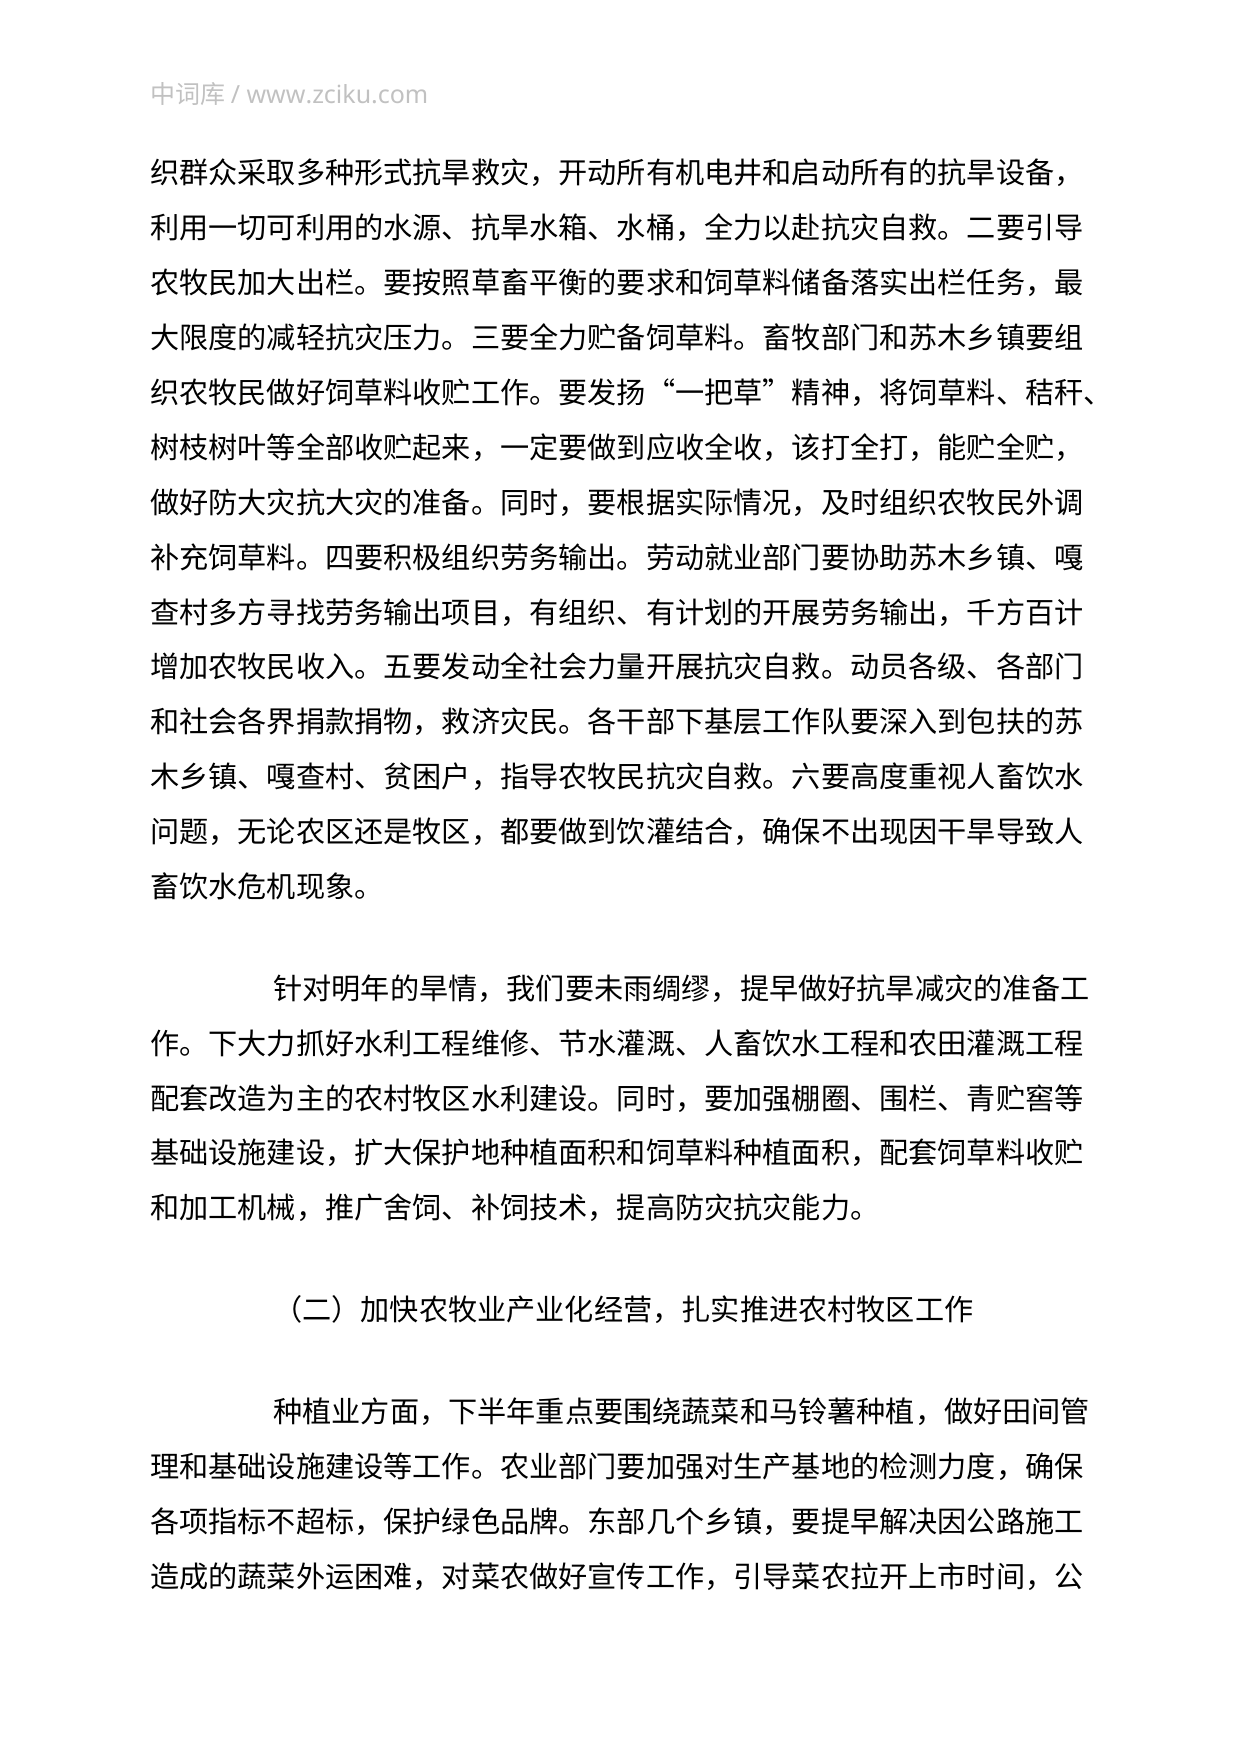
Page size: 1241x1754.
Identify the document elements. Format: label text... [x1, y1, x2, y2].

text （二）加快农牧业产业化经营，扎实推进农村牧区工作 [150, 1287, 1090, 1329]
text 针对明年的旱情，我们要未雨绸缪，提早做好抗旱减灾的准备工作。下大力抓好水利工程维修、节水灌溉、人畜饮水工程和农田灌溉工程配套改造为主的农村牧区水利建设。同时，要加强棚圈、围栏、青贮窖等基础设施建设，扩大保护地种植面积和饲草料种植面积，配套饲草料收贮和加工机械，推广舍饲、补饲技术，提高防灾抗灾能力。 [150, 965, 1090, 1227]
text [150, 1388, 1090, 1596]
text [150, 150, 1090, 906]
